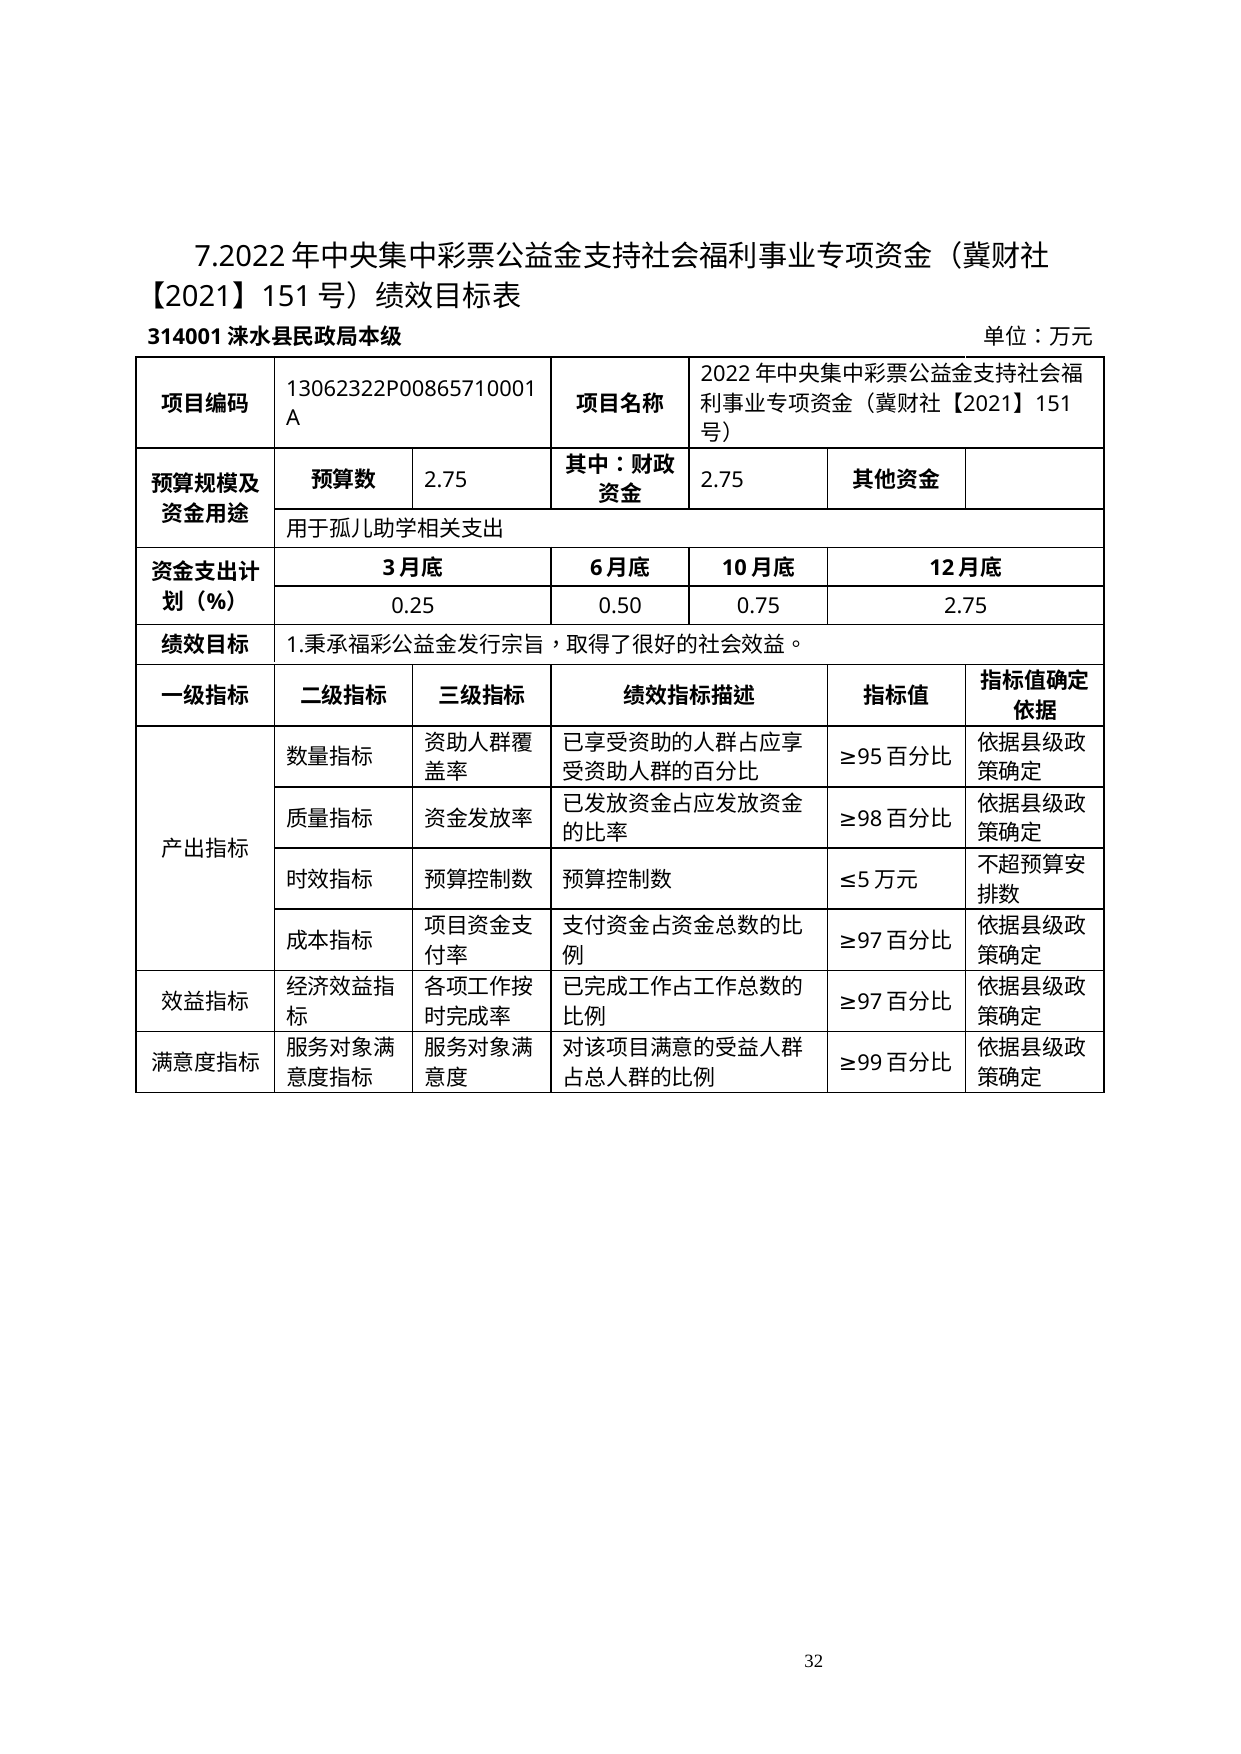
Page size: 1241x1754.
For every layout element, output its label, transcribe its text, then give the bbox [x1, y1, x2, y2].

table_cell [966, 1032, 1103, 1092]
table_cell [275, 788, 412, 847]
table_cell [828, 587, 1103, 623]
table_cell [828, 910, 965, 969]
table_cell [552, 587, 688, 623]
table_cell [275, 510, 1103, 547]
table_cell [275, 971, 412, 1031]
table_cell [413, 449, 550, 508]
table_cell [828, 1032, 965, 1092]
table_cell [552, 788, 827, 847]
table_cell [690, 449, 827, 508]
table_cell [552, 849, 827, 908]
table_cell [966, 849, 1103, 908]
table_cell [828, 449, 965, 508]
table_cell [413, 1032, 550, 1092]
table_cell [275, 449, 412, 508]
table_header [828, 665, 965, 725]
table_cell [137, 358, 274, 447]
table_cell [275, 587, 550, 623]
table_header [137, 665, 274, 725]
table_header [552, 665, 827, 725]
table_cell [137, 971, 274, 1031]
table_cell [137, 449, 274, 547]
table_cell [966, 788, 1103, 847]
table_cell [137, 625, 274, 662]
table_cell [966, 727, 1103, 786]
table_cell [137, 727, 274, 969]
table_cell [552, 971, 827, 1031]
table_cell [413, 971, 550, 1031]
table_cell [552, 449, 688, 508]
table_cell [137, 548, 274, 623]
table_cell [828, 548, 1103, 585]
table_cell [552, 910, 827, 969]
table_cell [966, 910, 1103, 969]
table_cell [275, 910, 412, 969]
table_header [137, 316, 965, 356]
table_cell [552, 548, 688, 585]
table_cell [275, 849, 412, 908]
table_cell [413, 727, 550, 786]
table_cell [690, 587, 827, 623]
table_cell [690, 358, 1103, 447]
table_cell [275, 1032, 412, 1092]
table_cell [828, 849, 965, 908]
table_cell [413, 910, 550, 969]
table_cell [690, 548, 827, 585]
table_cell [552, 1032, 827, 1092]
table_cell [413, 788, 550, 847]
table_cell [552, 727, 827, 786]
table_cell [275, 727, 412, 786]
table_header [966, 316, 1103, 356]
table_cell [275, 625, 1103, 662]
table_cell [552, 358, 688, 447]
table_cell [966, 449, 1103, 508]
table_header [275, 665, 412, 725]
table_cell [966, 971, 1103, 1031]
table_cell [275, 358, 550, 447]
text 7.2022年中央集中彩票公益金支持社会福利事业专项资金（冀财社【2021】151号）绩效目标表 [136, 235, 1104, 315]
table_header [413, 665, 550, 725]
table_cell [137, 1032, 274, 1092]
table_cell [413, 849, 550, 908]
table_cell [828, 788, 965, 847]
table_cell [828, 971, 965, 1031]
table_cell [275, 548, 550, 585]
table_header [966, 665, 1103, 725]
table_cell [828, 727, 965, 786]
